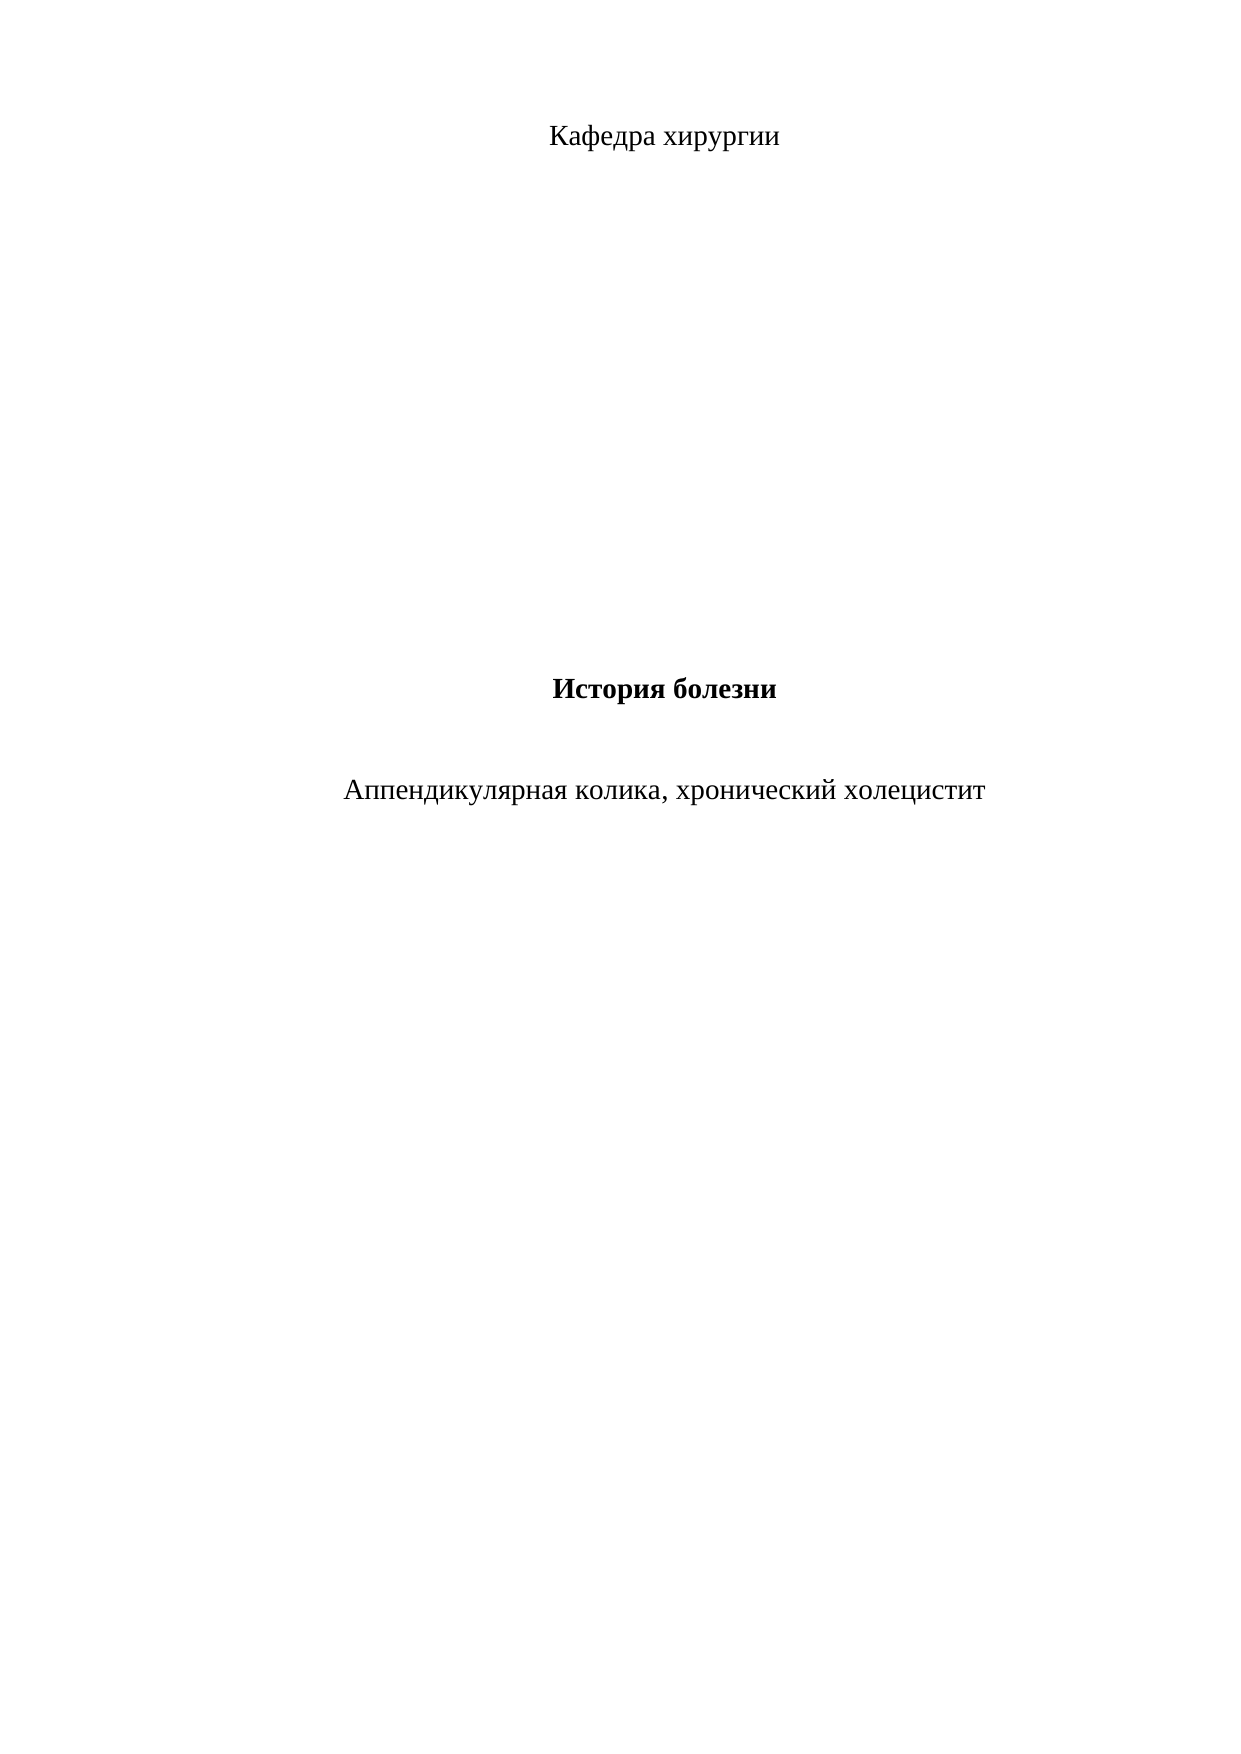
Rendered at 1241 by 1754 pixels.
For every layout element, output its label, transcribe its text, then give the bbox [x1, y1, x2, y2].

text Аппендикулярная колика, хронический холецистит [177, 772, 1152, 806]
text История болезни [177, 672, 1152, 705]
text Кафедра хирургии [177, 118, 1152, 152]
